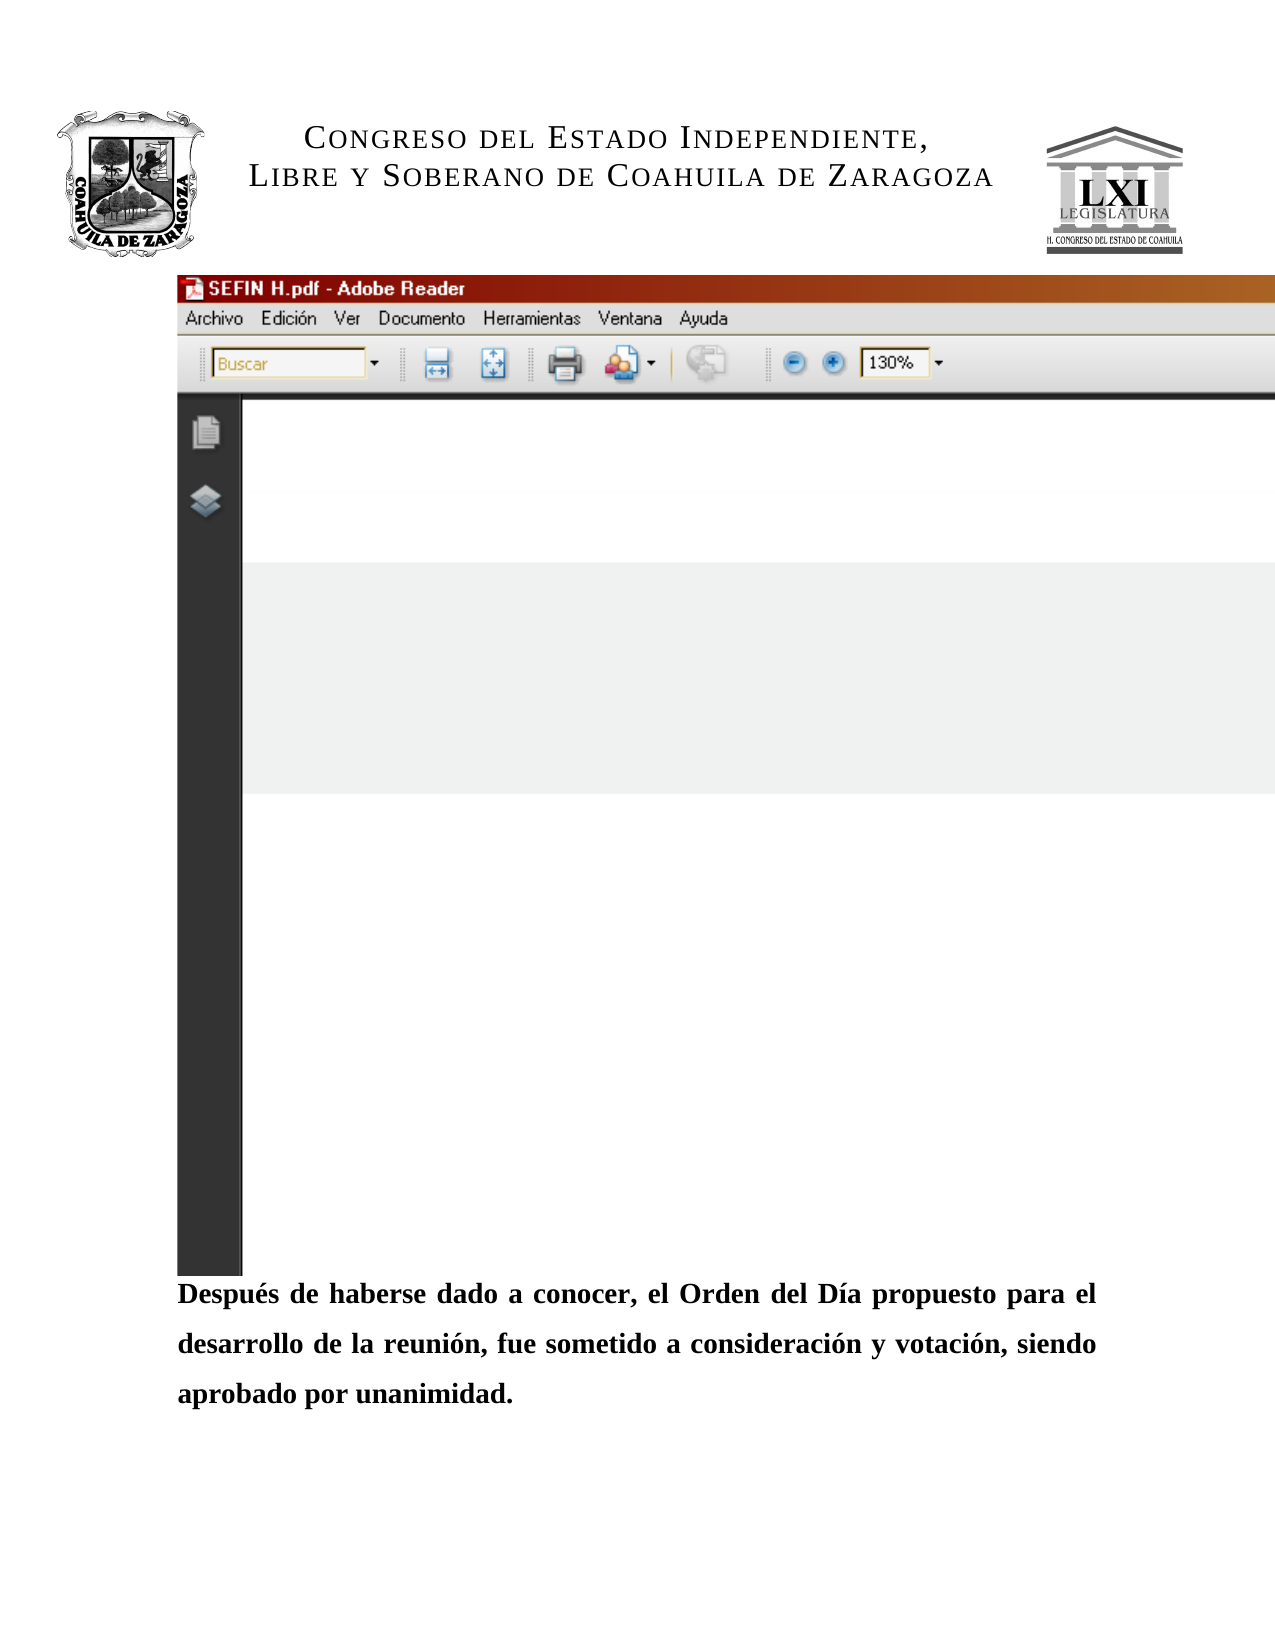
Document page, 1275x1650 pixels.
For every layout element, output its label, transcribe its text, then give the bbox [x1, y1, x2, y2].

picture [1045, 123, 1183, 257]
picture [56, 111, 205, 257]
text Después de haberse dado a conocer, el Orden del Día propuesto para el desarrollo de la reunión, fue sometido a consideración y votación, siendo aprobado por unanimidad. [177, 1276, 1098, 1410]
picture [177, 275, 1275, 1276]
